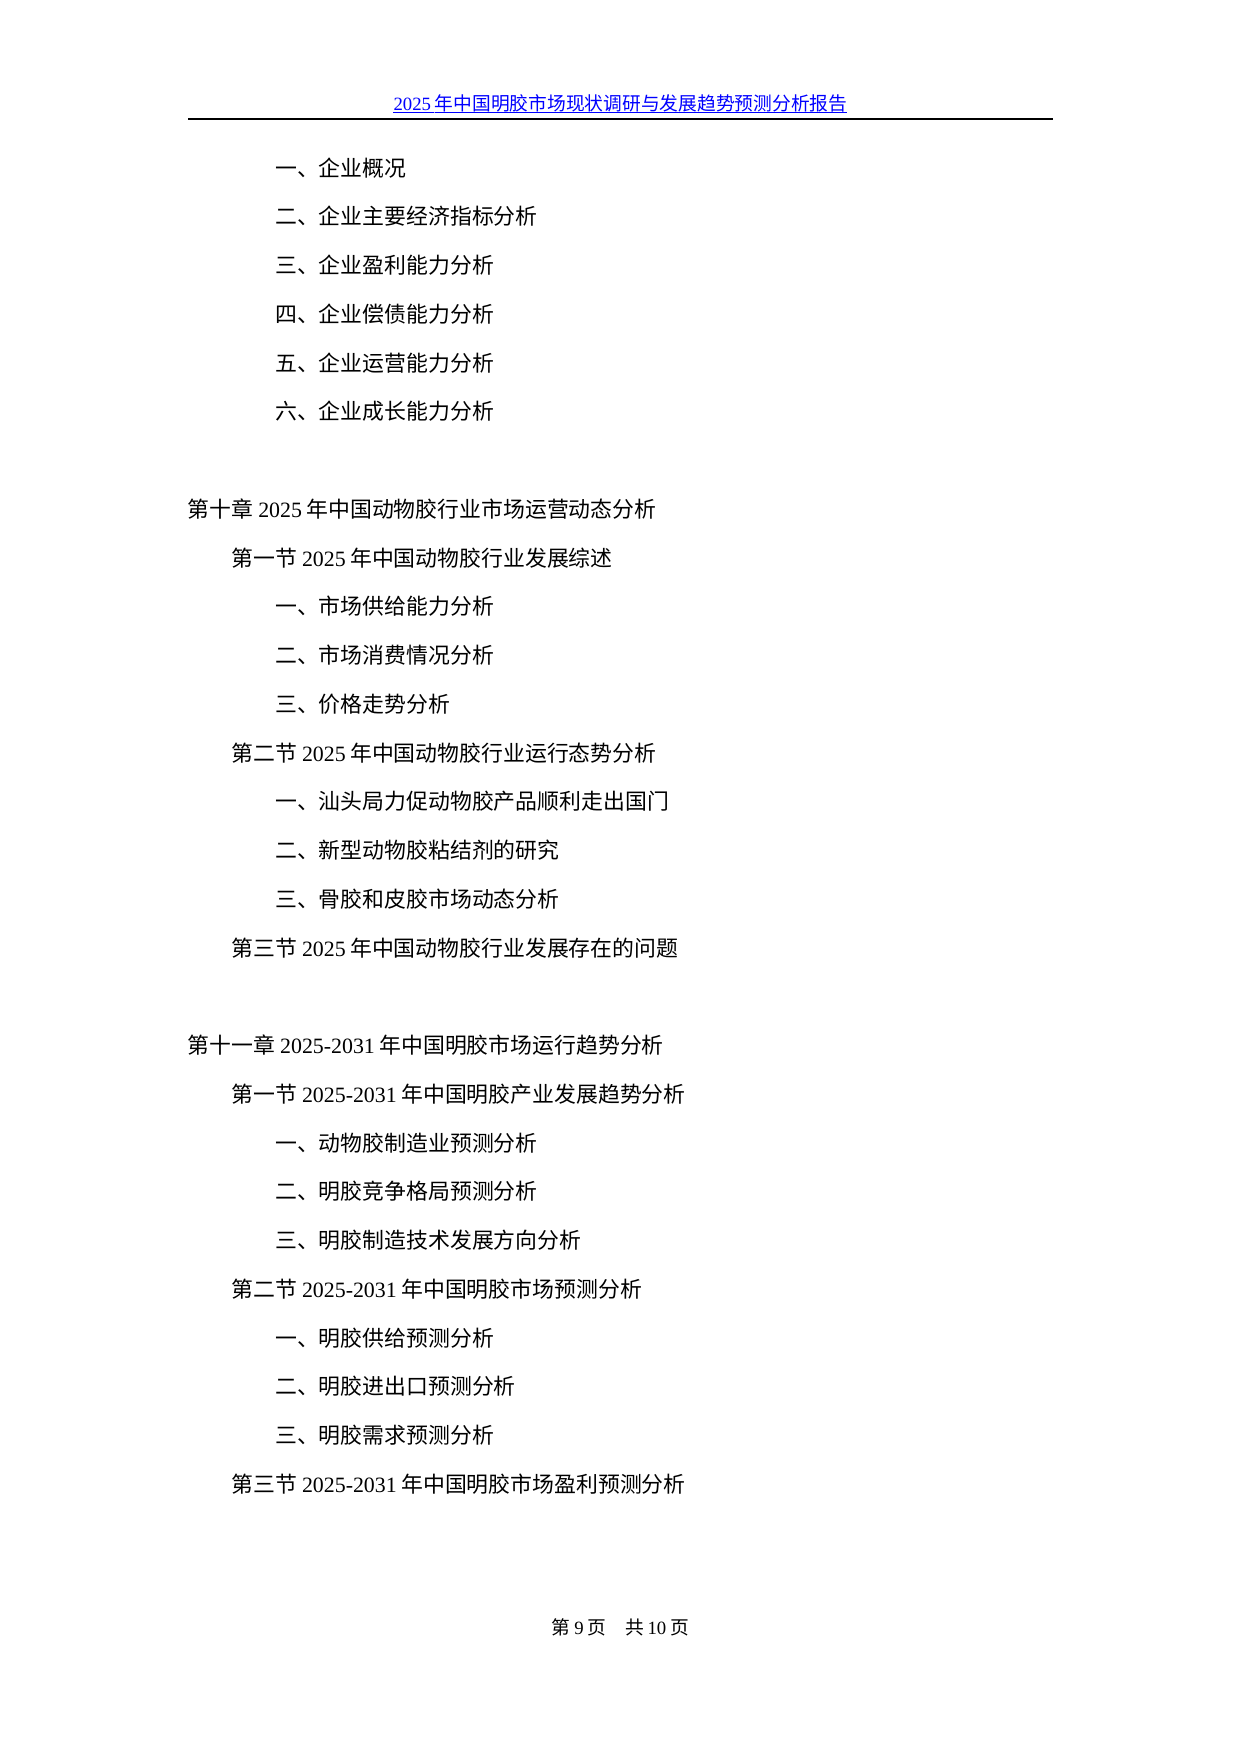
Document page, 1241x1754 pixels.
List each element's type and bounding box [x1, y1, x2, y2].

text [187, 150, 1053, 1499]
